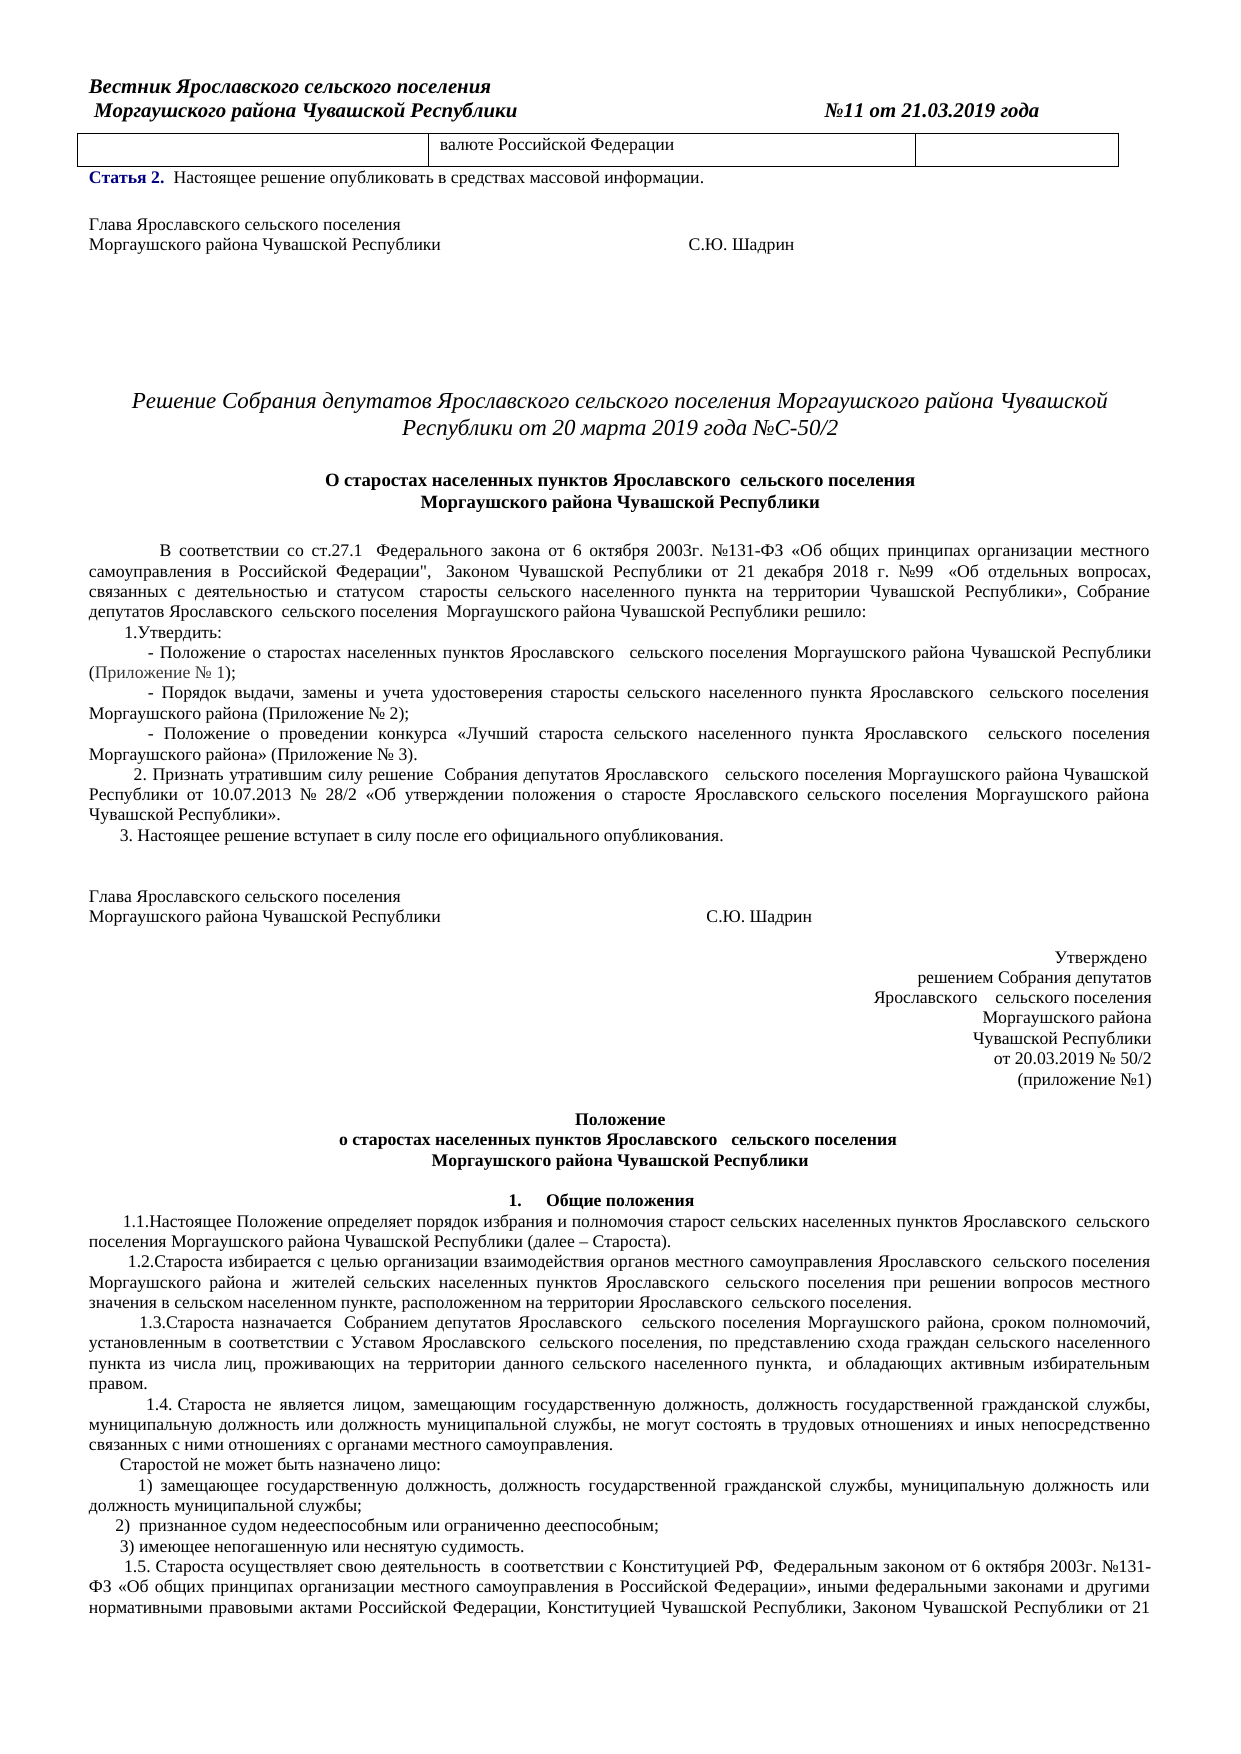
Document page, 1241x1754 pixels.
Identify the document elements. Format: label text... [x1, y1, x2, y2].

text 1.4. Староста не является лицом, замещающим государственную должность, должность государственной гражданской службы, муниципальную должность или должность муниципальной службы, не могут состоять в трудовых отношениях и иных непосредственно связанных с ними отношениях с органами местного самоуправления. [89, 1393, 1152, 1454]
text Утверждено [89, 946, 1152, 967]
table_cell - [916, 134, 1118, 166]
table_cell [78, 134, 428, 166]
text Статья 2. Настоящее решение опубликовать в средствах массовой информации. [89, 167, 1152, 187]
text - Положение о старостах населенных пунктов Ярославского сельского поселения Моргаушского района Чувашской Республики (Приложение № 1); [89, 642, 1152, 682]
text Глава Ярославского сельского поселения [89, 886, 1152, 906]
text Моргаушского района Чувашской Республики [89, 491, 1152, 512]
text Глава Ярославского сельского поселения [89, 213, 1152, 234]
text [89, 1556, 1152, 1617]
text 3. Настоящее решение вступает в силу после его официального опубликования. [89, 824, 1152, 845]
text (приложение №1) [89, 1068, 1152, 1089]
text 1.Утвердить: [89, 621, 1152, 642]
text Решение Собрания депутатов Ярославского сельского поселения Моргаушского района Чувашской Республики от 20 марта 2019 года №С-50/2 [89, 388, 1152, 440]
text Чувашской Республики [89, 1028, 1152, 1048]
text Моргаушского района Чувашской Республики С.Ю. Шадрин [89, 906, 1152, 926]
text Положение [89, 1109, 1152, 1129]
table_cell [429, 134, 915, 166]
text 3) имеющее непогашенную или неснятую судимость. [89, 1536, 1152, 1556]
text Моргаушского района [89, 1007, 1152, 1028]
text О старостах населенных пунктов Ярославского сельского поселения [89, 469, 1152, 491]
text Ярославского сельского поселения [89, 987, 1152, 1007]
text 1) замещающее государственную должность, должность государственной гражданской службы, муниципальную должность или должность муниципальной службы; [89, 1474, 1152, 1515]
text 1.2.Староста избирается с целью организации взаимодействия органов местного самоуправления Ярославского сельского поселения Моргаушского района и жителей сельских населенных пунктов Ярославского сельского поселения при решении вопросов местного значения в сельском населенном пункте, расположенном на территории Ярославского сельского поселения. [89, 1251, 1152, 1312]
title 2. Признать утратившим силу решение Собрания депутатов Ярославского сельского поселения Моргаушского района Чувашской Республики от 10.07.2013 № 28/2 «Об утверждении положения о старосте Ярославского сельского поселения Моргаушского района Чувашской Республики». [89, 764, 1152, 824]
text 2) признанное судом недееспособным или ограниченно дееспособным; [89, 1515, 1152, 1536]
text В соответствии со ст.27.1 Федерального закона от 6 октября 2003г. №131-ФЗ «Об общих принципах организации местного самоуправления в Российской Федерации", Законом Чувашской Республики от 21 декабря . №99 «Об отдельных вопросах, связанных с деятельностью и статусом старосты сельского населенного пункта на территории Чувашской Республики», Собрание депутатов Ярославского сельского поселения Моргаушского района Чувашской Республики решило: [89, 540, 1152, 621]
text о старостах населенных пунктов Ярославского сельского поселения [89, 1129, 1152, 1149]
text Моргаушского района Чувашской Республики [89, 1149, 1152, 1170]
text Старостой не может быть назначено лицо: [89, 1454, 1152, 1474]
text от 20.03.2019 № 50/2 [89, 1048, 1152, 1068]
text Моргаушского района Чувашской Республики С.Ю. Шадрин [89, 234, 1152, 254]
text - Положение о проведении конкурса «Лучший староста сельского населенного пункта Ярославского сельского поселения Моргаушского района» (Приложение № 3). [89, 723, 1152, 764]
text - Порядок выдачи, замены и учета удостоверения старосты сельского населенного пункта Ярославского сельского поселения Моргаушского района (Приложение № 2); [89, 682, 1152, 723]
list Общие положения [51, 1190, 1152, 1211]
text 1.3.Староста назначается Собранием депутатов Ярославского сельского поселения Моргаушского района, сроком полномочий, установленным в соответствии с Уставом Ярославского сельского поселения, по представлению схода граждан сельского населенного пункта из числа лиц, проживающих на территории данного сельского населенного пункта, и обладающих активным избирательным правом. [89, 1312, 1152, 1393]
text решением Собрания депутатов [89, 967, 1152, 987]
text 1.1.Настоящее Положение определяет порядок избрания и полномочия старост сельских населенных пунктов Ярославского сельского поселения Моргаушского района Чувашской Республики (далее – Староста). [89, 1211, 1152, 1251]
